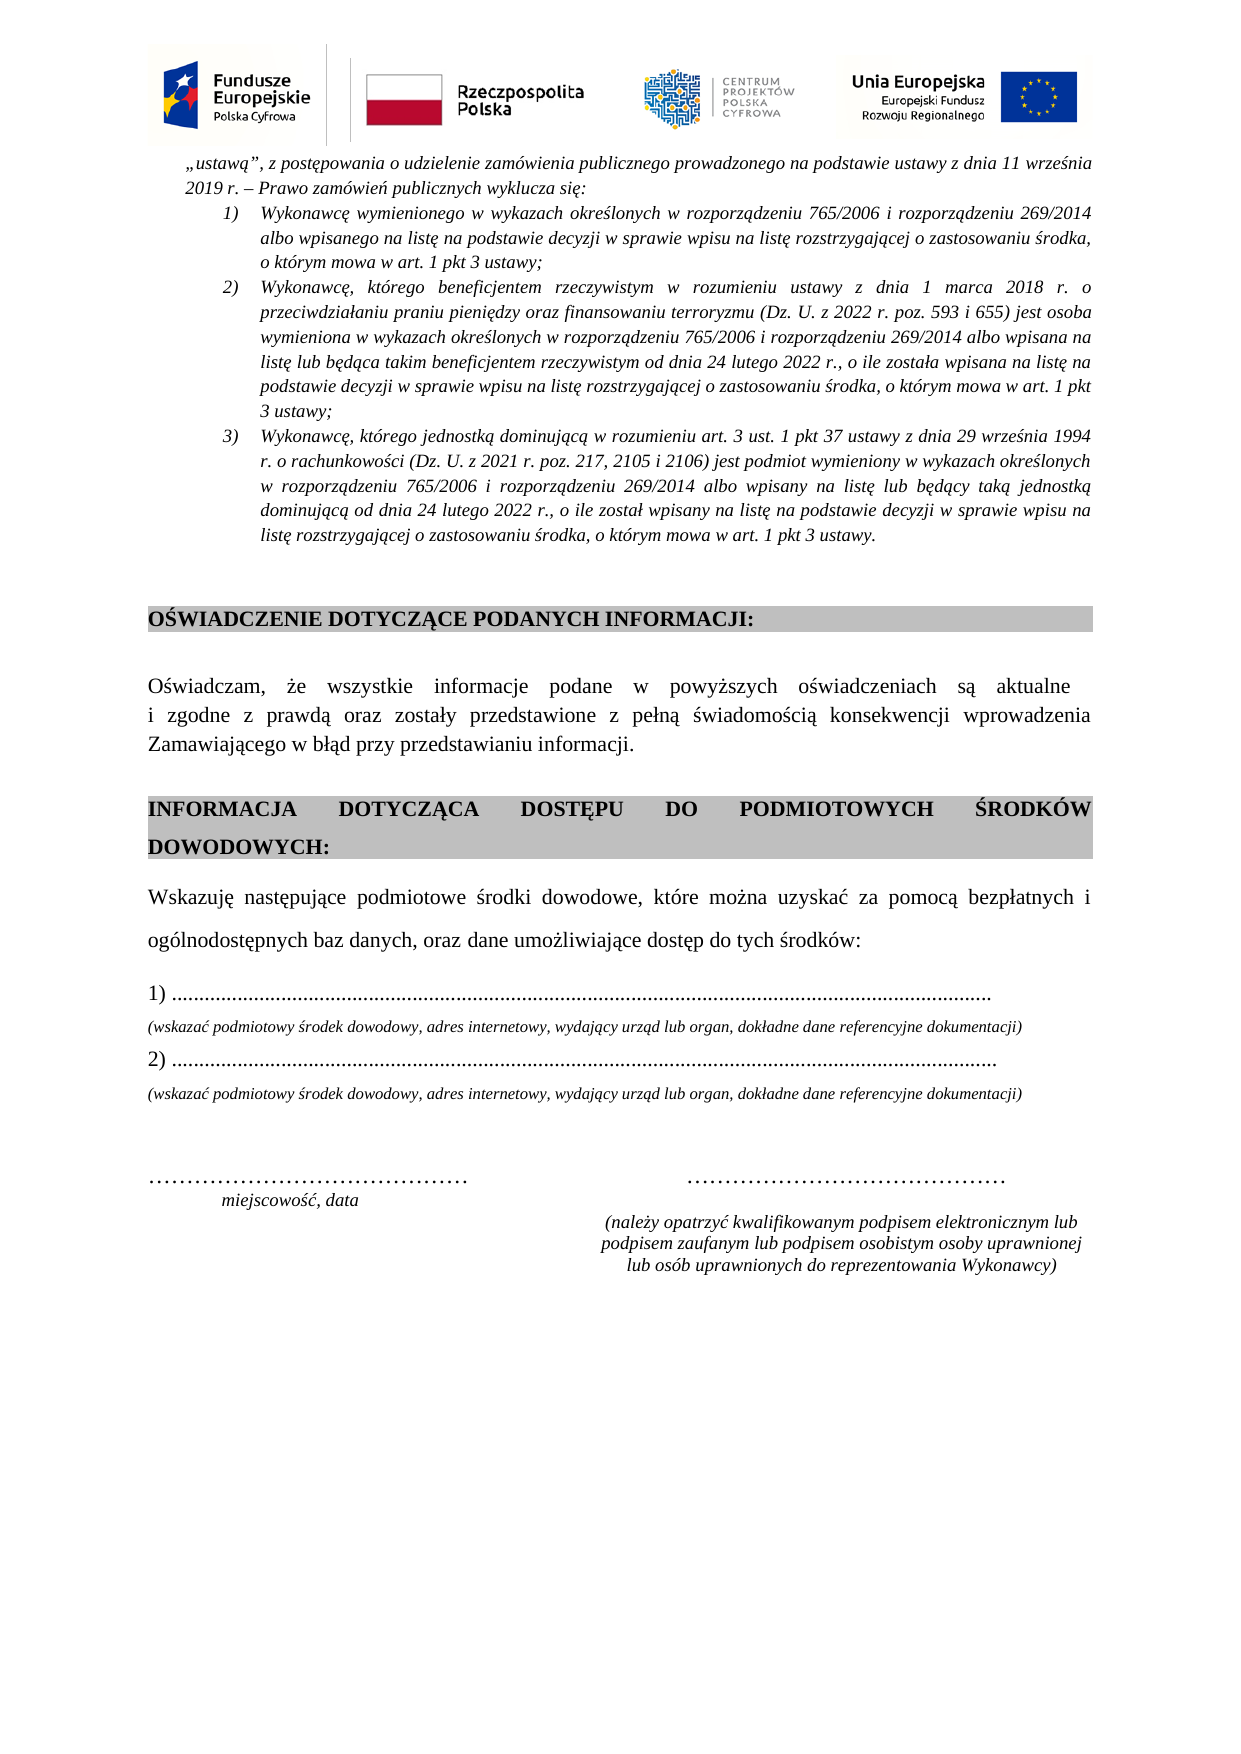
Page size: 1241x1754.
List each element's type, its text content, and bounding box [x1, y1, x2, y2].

text …………………………………… …………………………………… [148, 1163, 1093, 1189]
list Wykonawcę wymienionego w wykazach określonych w rozporządzeniu 765/2006 i rozporządzeniu 269/2014 albo wpisanego na listę na podstawie decyzji w sprawie wpisu na listę rozstrzygającej o zastosowaniu środka, o którym mowa w art. 1 pkt 3 ustawy; [223, 202, 1093, 273]
text miejscowość, data [148, 1189, 1093, 1211]
list Wykonawcę, którego jednostką dominującą w rozumieniu art. 3 ust. 1 pkt 37 ustawy z dnia 29 września 1994 r. o rachunkowości (Dz. U. z 2021 r. poz. 217, 2105 i 2106) jest podmiot wymieniony w wykazach określonych w rozporządzeniu 765/2006 i rozporządzeniu 269/2014 albo wpisany na listę lub będący taką jednostką dominującą od dnia 24 lutego 2022 r., o ile został wpisany na listę na podstawie decyzji w sprawie wpisu na listę rozstrzygającej o zastosowaniu środka, o którym mowa w art. 1 pkt 3 ustawy. [223, 425, 1093, 546]
picture [147, 44, 1093, 153]
list Wykonawcę, którego beneficjentem rzeczywistym w rozumieniu ustawy z dnia 1 marca 2018 r. o przeciwdziałaniu praniu pieniędzy oraz finansowaniu terroryzmu (Dz. U. z 2022 r. poz. 593 i 655) jest osoba wymieniona w wykazach określonych w rozporządzeniu 765/2006 i rozporządzeniu 269/2014 albo wpisana na listę lub będąca takim beneficjentem rzeczywistym od dnia 24 lutego 2022 r., o ile została wpisana na listę na podstawie decyzji w sprawie wpisu na listę rozstrzygającej o zastosowaniu środka, o którym mowa w art. 1 pkt 3 ustawy; [223, 276, 1093, 422]
text OŚWIADCZENIE DOTYCZĄCE PODANYCH INFORMACJI: [148, 606, 1093, 632]
text (wskazać podmiotowy środek dowodowy, adres internetowy, wydający urząd lub organ, dokładne dane referencyjne dokumentacji) [148, 1017, 1093, 1036]
text Wskazuję następujące podmiotowe środki dowodowe, które można uzyskać za pomocą bezpłatnych i ogólnodostępnych baz danych, oraz dane umożliwiające dostęp do tych środków: [148, 884, 1093, 953]
text (wskazać podmiotowy środek dowodowy, adres internetowy, wydający urząd lub organ, dokładne dane referencyjne dokumentacji) [148, 1084, 1093, 1103]
text 1) ...................................................................................................................................................... [148, 979, 1093, 1005]
text INFORMACJA DOTYCZĄCA DOSTĘPU DO PODMIOTOWYCH ŚRODKÓW DOWODOWYCH: [148, 796, 1093, 859]
text Oświadczam, że wszystkie informacje podane w powyższych oświadczeniach są aktualne i zgodne z prawdą oraz zostały przedstawione z pełną świadomością konsekwencji wprowadzenia Zamawiającego w błąd przy przedstawianiu informacji. [148, 673, 1093, 756]
text (należy opatrzyć kwalifikowanym podpisem elektronicznym lub podpisem zaufanym lub podpisem osobistym osoby uprawnionej lub osób uprawnionych do reprezentowania Wykonawcy) [591, 1211, 1093, 1275]
text 2) ....................................................................................................................................................... [148, 1046, 1093, 1071]
